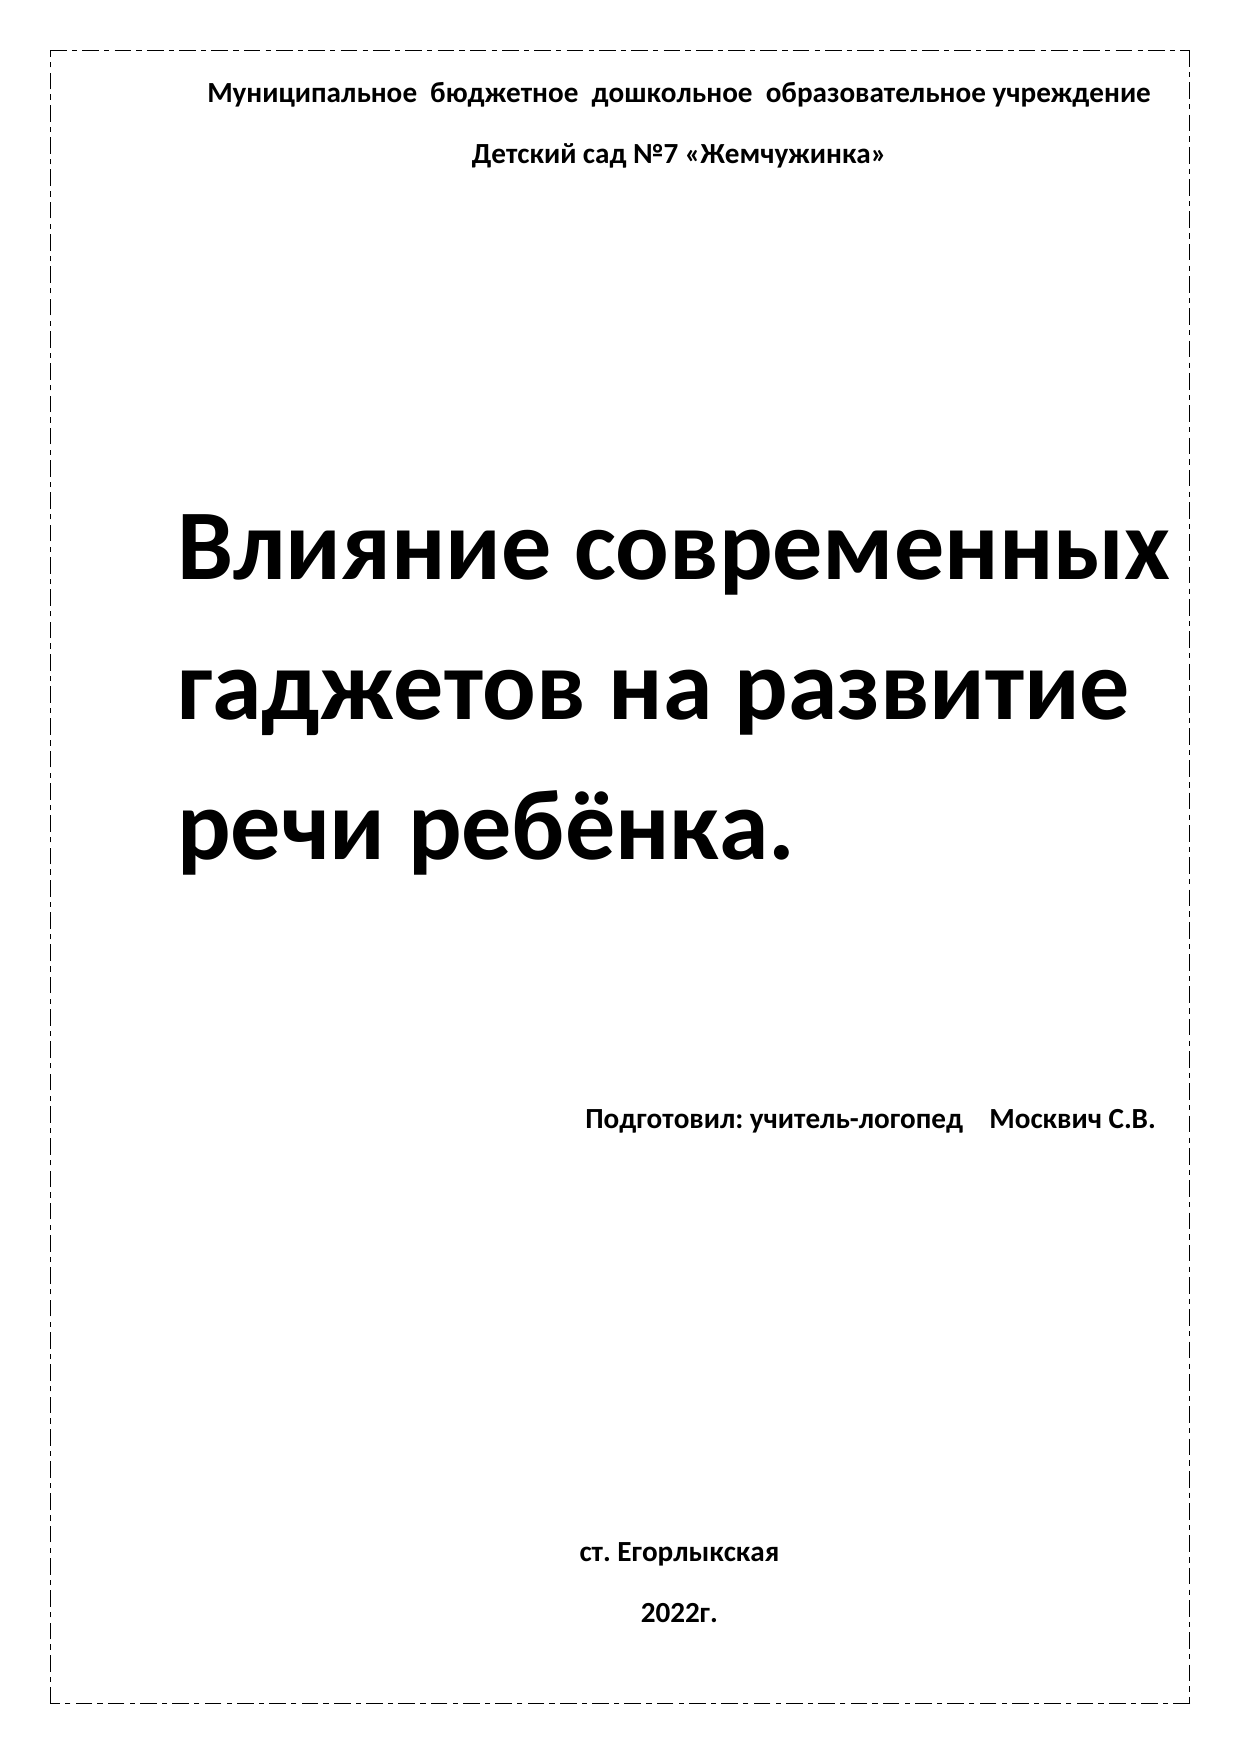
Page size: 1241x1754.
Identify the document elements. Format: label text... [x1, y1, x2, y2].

text Подготовил: учитель-логопед Москвич С.В. [177, 1100, 1181, 1136]
text Влияние современных гаджетов на развитие речи ребёнка. [177, 482, 1181, 885]
text 2022г. [177, 1594, 1181, 1630]
text ст. Егорлыкская [177, 1533, 1181, 1568]
text Детский сад №7 «Жемчужинка» [177, 136, 1181, 171]
text Муниципальное бюджетное дошкольное образовательное учреждение [177, 74, 1181, 109]
